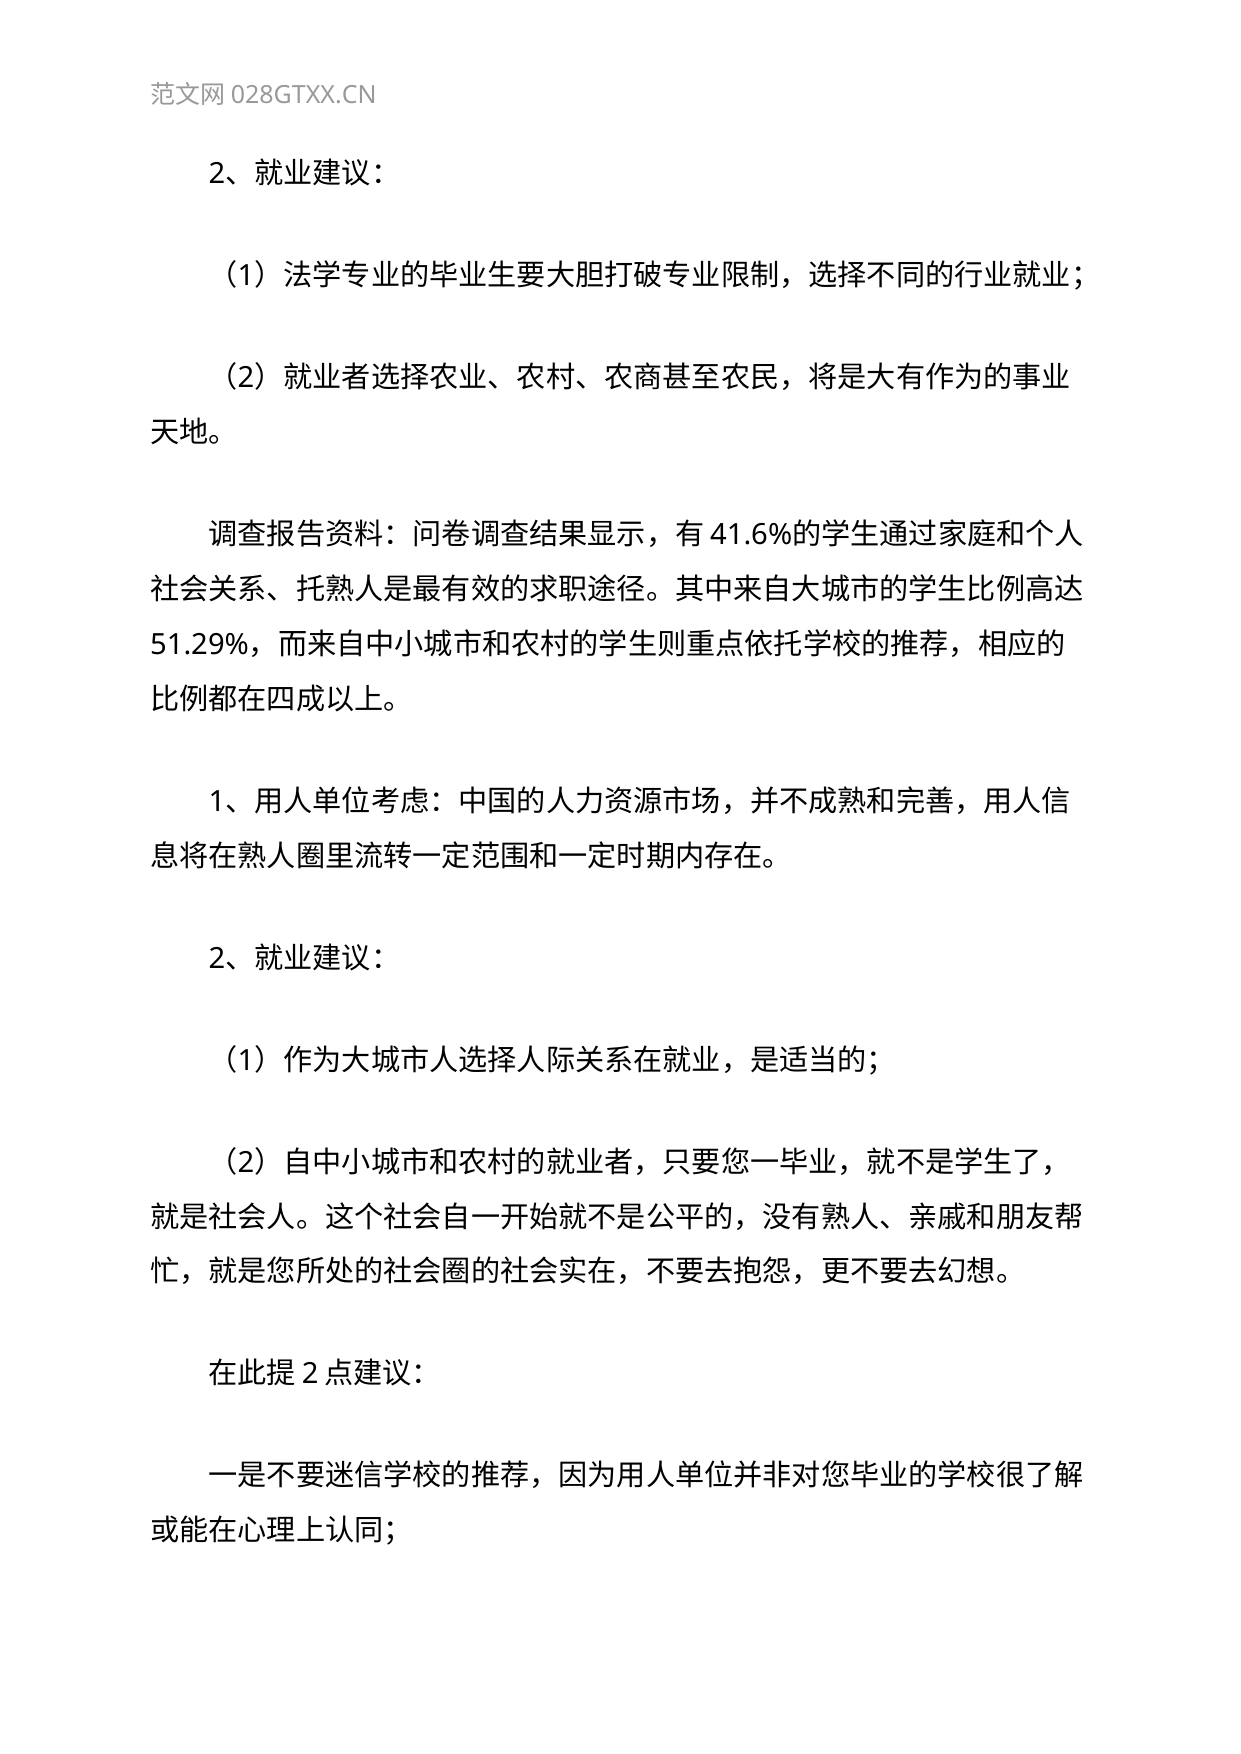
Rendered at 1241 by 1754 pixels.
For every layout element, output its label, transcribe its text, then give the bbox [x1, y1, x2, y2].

text 一是不要迷信学校的推荐，因为用人单位并非对您毕业的学校很了解或能在心理上认同； [150, 1452, 1090, 1549]
text （2）自中小城市和农村的就业者，只要您一毕业，就不是学生了，就是社会人。这个社会自一开始就不是公平的，没有熟人、亲戚和朋友帮忙，就是您所处的社会圈的社会实在，不要去抱怨，更不要去幻想。 [150, 1138, 1090, 1290]
text 1、用人单位考虑：中国的人力资源市场，并不成熟和完善，用人信息将在熟人圈里流转一定范围和一定时期内存在。 [150, 777, 1090, 875]
text 在此提2点建议： [150, 1350, 1090, 1392]
text （1）作为大城市人选择人际关系在就业，是适当的； [150, 1036, 1090, 1078]
text 调查报告资料：问卷调查结果显示，有41.6%的学生通过家庭和个人社会关系、托熟人是最有效的求职途径。其中来自大城市的学生比例高达51.29%，而来自中小城市和农村的学生则重点依托学校的推荐，相应的比例都在四成以上。 [150, 511, 1090, 718]
text （2）就业者选择农业、农村、农商甚至农民，将是大有作为的事业天地。 [150, 354, 1090, 451]
text 2、就业建议： [150, 150, 1090, 192]
text （1）法学专业的毕业生要大胆打破专业限制，选择不同的行业就业； [150, 252, 1090, 294]
text 2、就业建议： [150, 934, 1090, 977]
